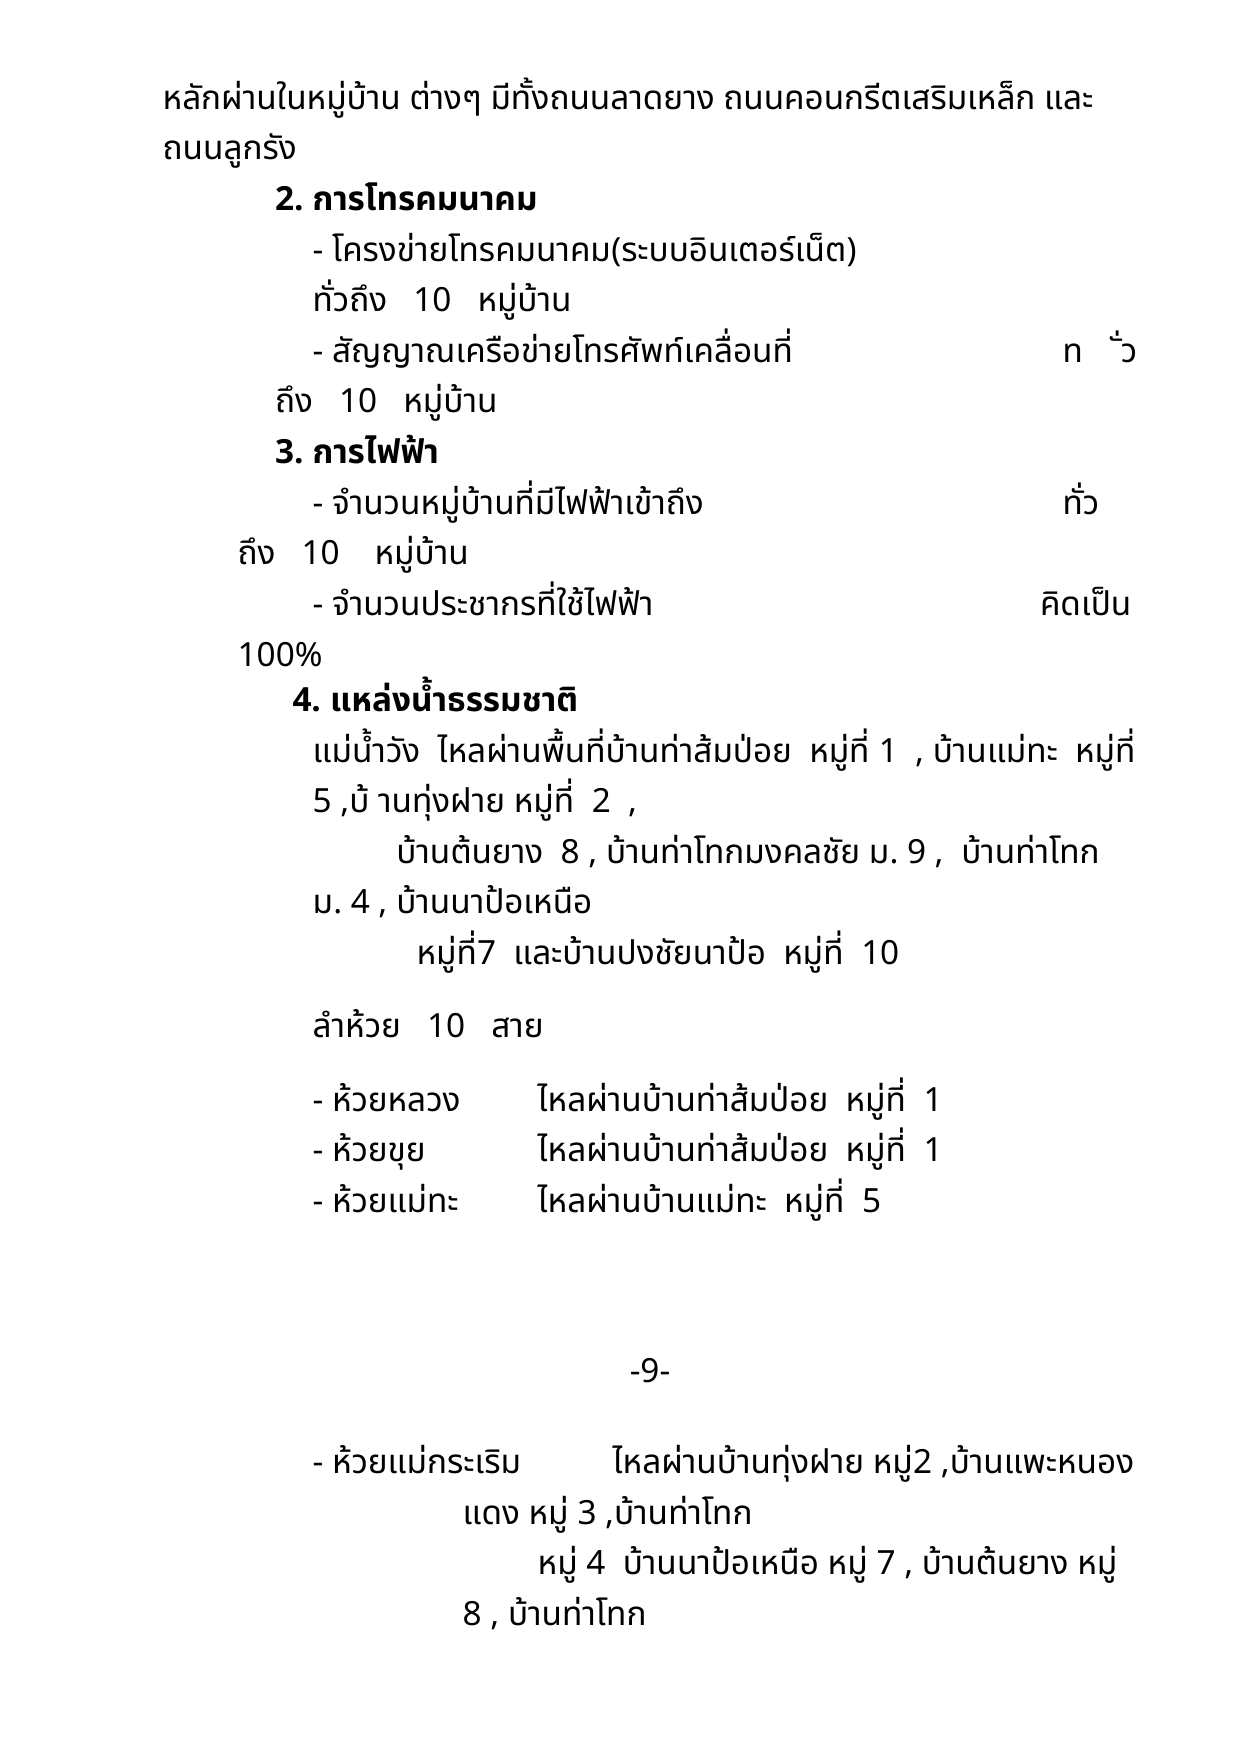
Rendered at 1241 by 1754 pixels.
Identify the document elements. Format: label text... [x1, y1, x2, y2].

text - ห้วยแม่ทะ ไหลผ่านบ้านแม่ทะ หมู่ที่ 5 [237, 1177, 1137, 1227]
text - จำนวนประชากรที่ใช้ไฟฟ้า คิดเป็น 100% [237, 580, 1137, 676]
text 2. การโทรคมนาคม [200, 175, 1137, 225]
text หมู่ที่7 และบ้านปงชัยนาป้อ หมู่ที่ 10 [312, 929, 1137, 979]
text - ห้วยแม่กระเริม ไหลผ่านบ้านทุ่งฝาย หมู่2 ,บ้านแพะหนองแดง หมู่ 3 ,บ้านท่าโทก [312, 1438, 1137, 1539]
text หมู่ 4 บ้านนาป้อเหนือ หมู่ 7 , บ้านต้นยาง หมู่ 8 , บ้านท่าโทก [462, 1539, 1137, 1640]
text 4. แหล่งน้ำธรรมชาติ [162, 676, 1137, 726]
text - ห้วยขุย ไหลผ่านบ้านท่าส้มป่อย หมู่ที่ 1 [237, 1126, 1137, 1177]
text - ห้วยหลวง ไหลผ่านบ้านท่าส้มป่อย หมู่ที่ 1 [237, 1076, 1137, 1126]
text -9- [162, 1347, 1137, 1392]
text แม่น้ำวัง ไหลผ่านพื้นที่บ้านท่าส้มป่อย หมู่ที่ 1 , บ้านแม่ทะ หมู่ที่ 5 ,บ้ านทุ่งฝาย หมู่ที่ 2 , [312, 726, 1137, 828]
text 3. การไฟฟ้า [237, 428, 1137, 478]
text ลำห้วย 10 สาย [237, 1002, 1137, 1053]
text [162, 74, 1137, 175]
text บ้านต้นยาง 8 , บ้านท่าโทกมงคลชัย ม. 9 , บ้านท่าโทก ม. 4 , บ้านนาป้อเหนือ [312, 828, 1137, 929]
text - โครงข่ายโทรคมนาคม(ระบบอินเตอร์เน็ต) ทั่วถึง 10 หมู่บ้าน [275, 225, 1137, 327]
text - จำนวนหมู่บ้านที่มีไฟฟ้าเข้าถึง ทั่วถึง 10 หมู่บ้าน [237, 478, 1137, 580]
text - สัญญาณเครือข่ายโทรศัพท์เคลื่อนที่ ทั่วถึง 10 หมู่บ้าน [275, 327, 1137, 428]
